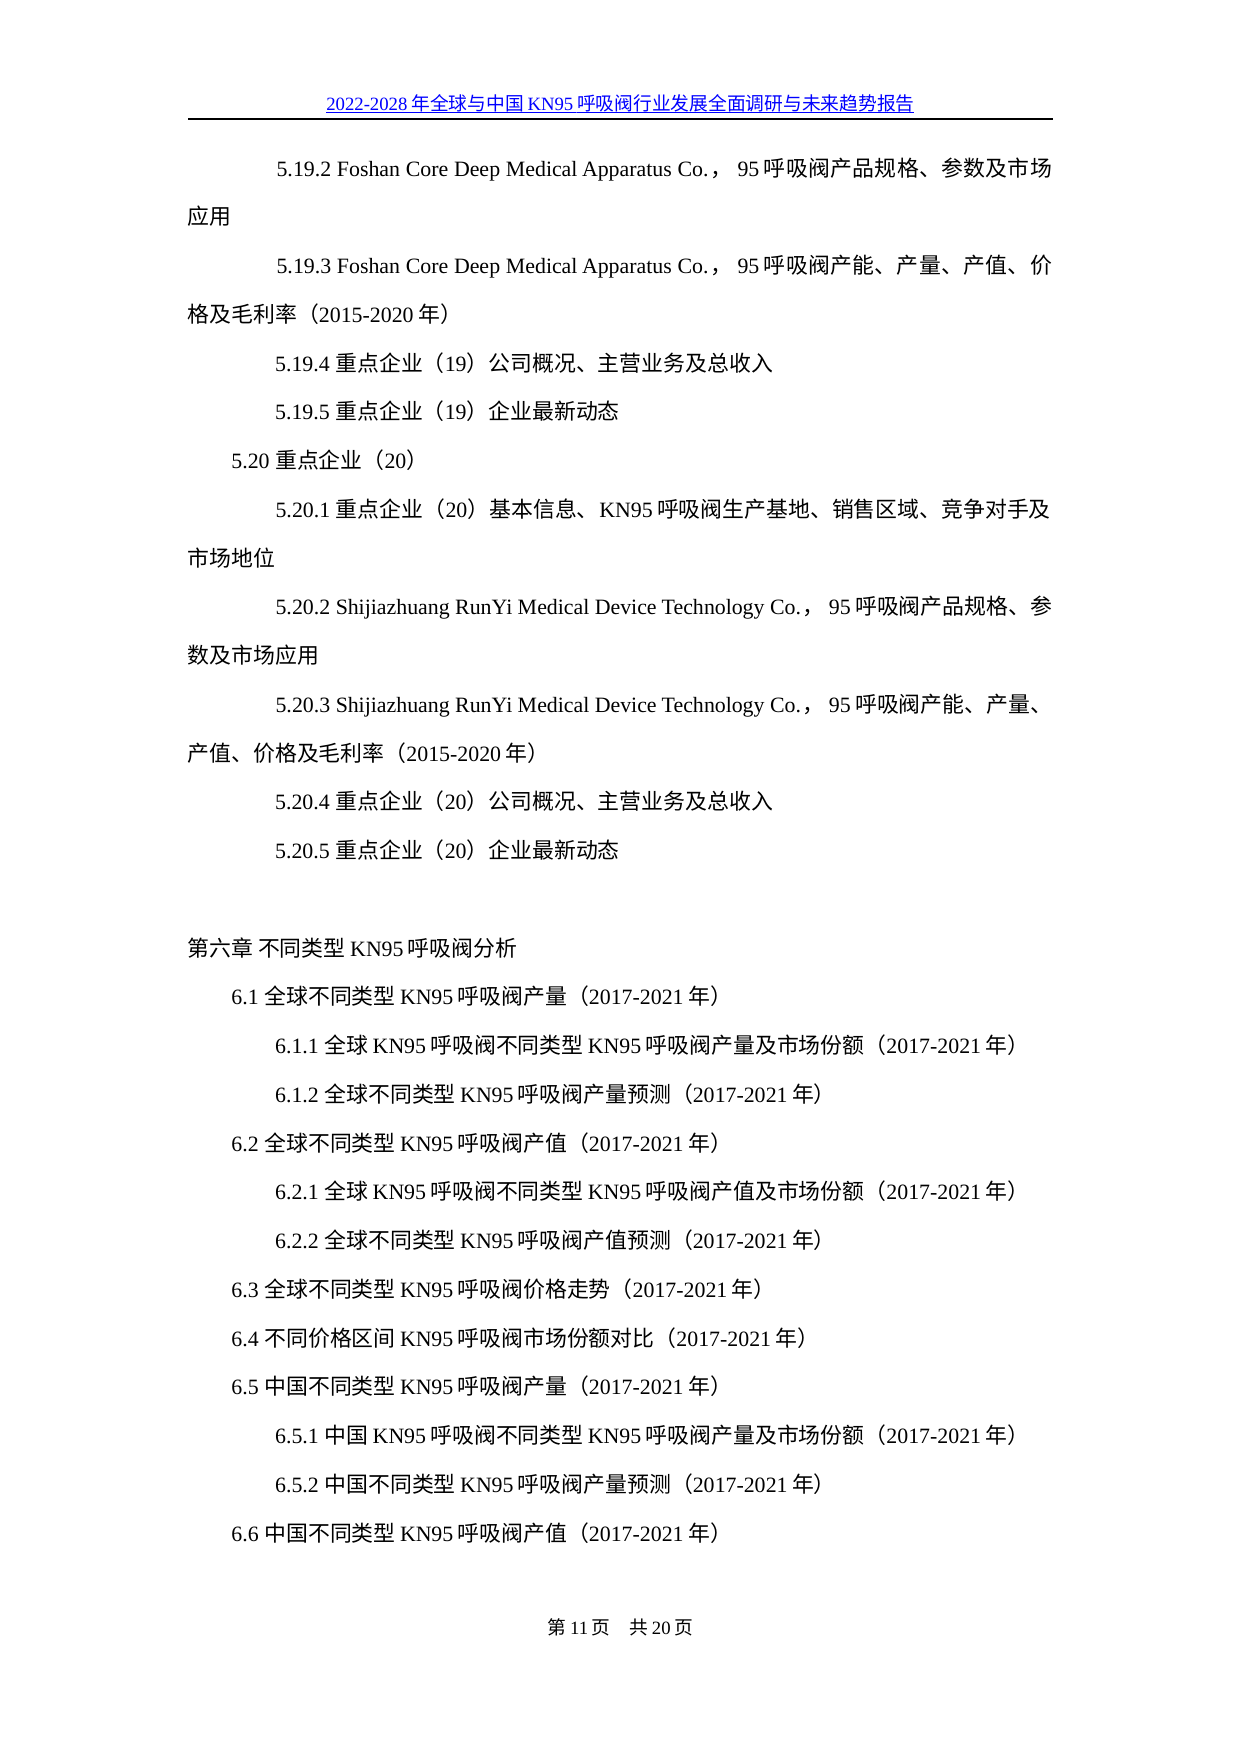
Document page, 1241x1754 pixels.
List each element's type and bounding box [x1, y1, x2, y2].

text [187, 150, 1053, 1548]
